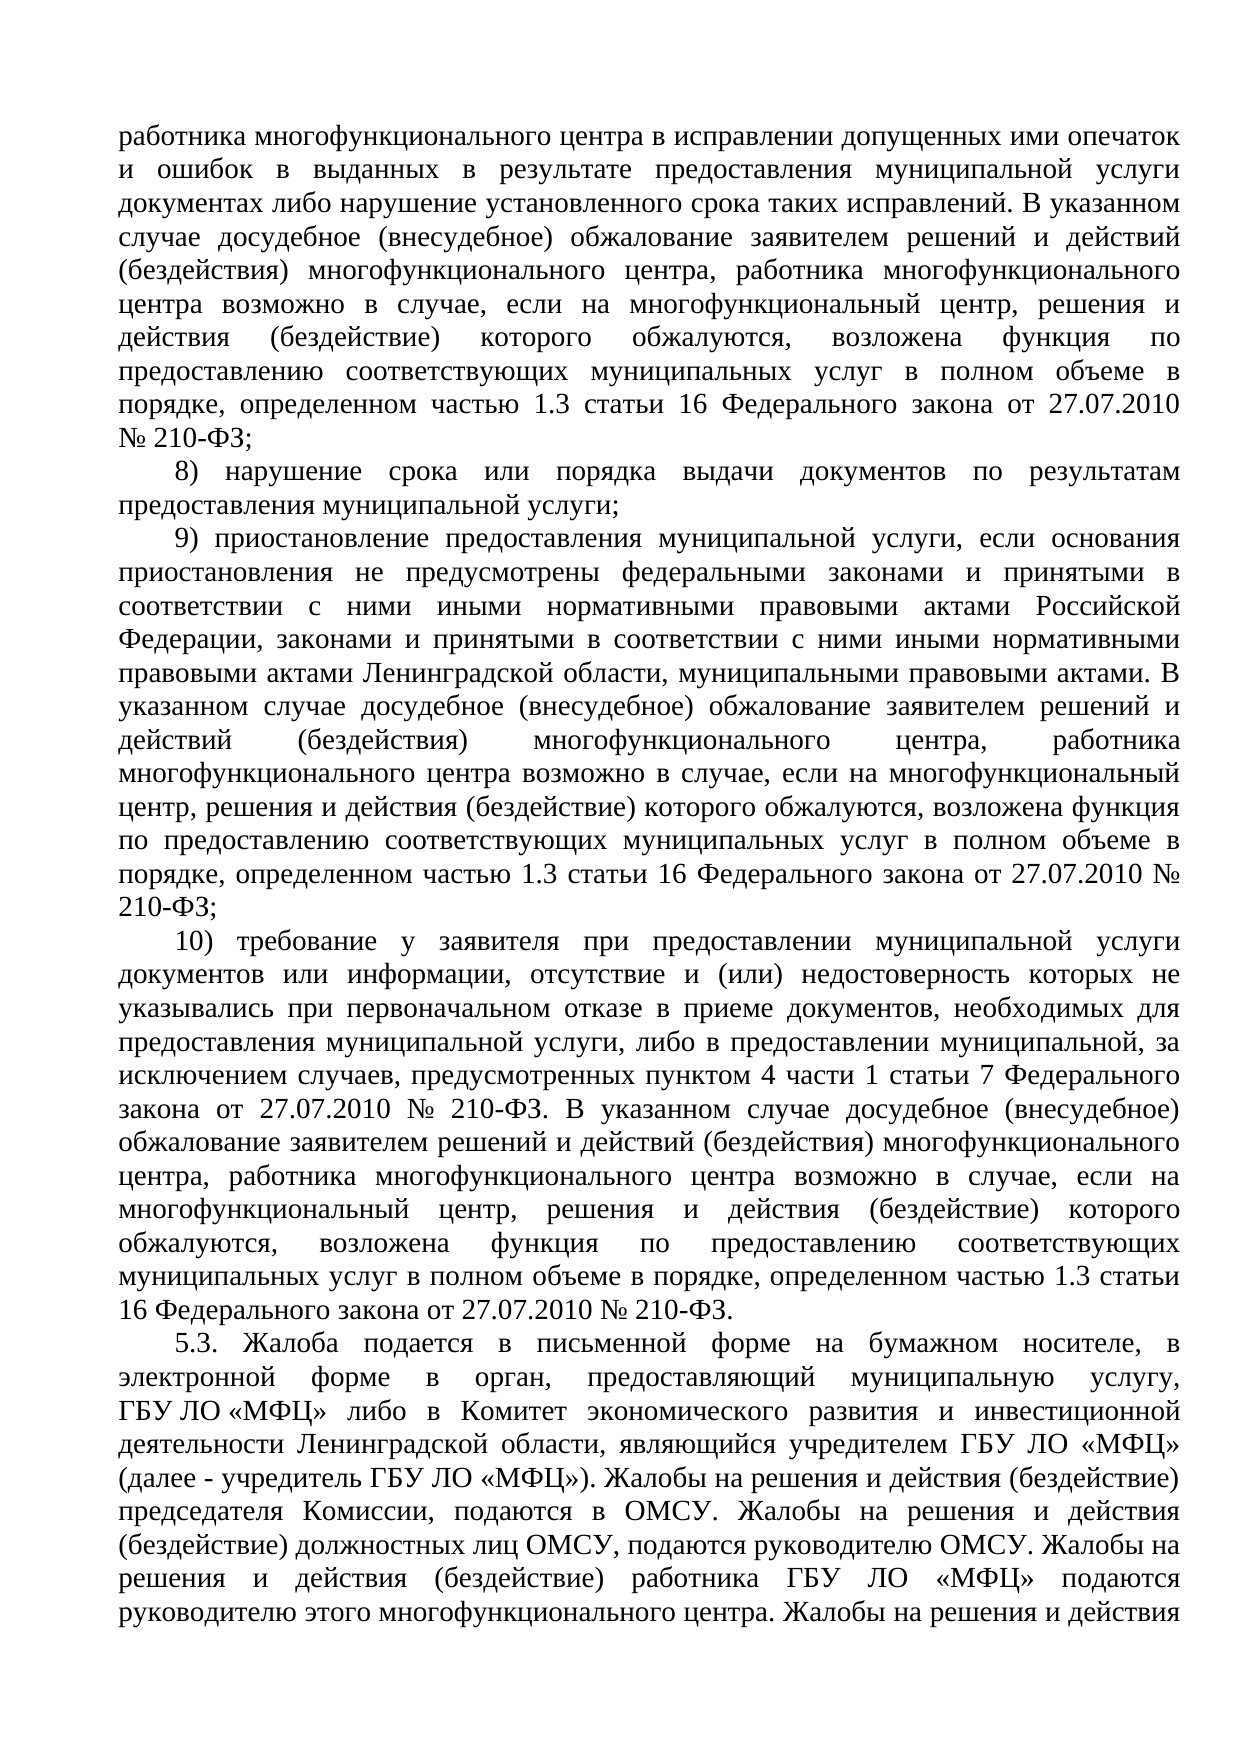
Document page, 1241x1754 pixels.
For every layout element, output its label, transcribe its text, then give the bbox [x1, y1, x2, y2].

text 10) требование у заявителя при предоставлении муниципальной услуги документов или информации, отсутствие и (или) недостоверность которых не указывались при первоначальном отказе в приеме документов, необходимых для предоставления муниципальной услуги, либо в предоставлении муниципальной, за исключением случаев, предусмотренных пунктом 4 части 1 статьи 7 Федерального закона от 27.07.2010 № 210-ФЗ. В указанном случае досудебное (внесудебное) обжалование заявителем решений и действий (бездействия) многофункционального центра, работника многофункционального центра возможно в случае, если на многофункциональный центр, решения и действия (бездействие) которого обжалуются, возложена функция по предоставлению соответствующих муниципальных услуг в полном объеме в порядке, определенном частью 1.3 статьи 16 Федерального закона от 27.07.2010 № 210-ФЗ. [118, 923, 1181, 1326]
text 9) приостановление предоставления муниципальной услуги, если основания приостановления не предусмотрены федеральными законами и принятыми в соответствии с ними иными нормативными правовыми актами Российской Федерации, законами и принятыми в соответствии с ними иными нормативными правовыми актами Ленинградской области, муниципальными правовыми актами. В указанном случае досудебное (внесудебное) обжалование заявителем решений и действий (бездействия) многофункционального центра, работника многофункционального центра возможно в случае, если на многофункциональный центр, решения и действия (бездействие) которого обжалуются, возложена функция по предоставлению соответствующих муниципальных услуг в полном объеме в порядке, определенном частью 1.3 статьи 16 Федерального закона от 27.07.2010 № 210-ФЗ; [118, 521, 1181, 923]
text 8) нарушение срока или порядка выдачи документов по результатам предоставления муниципальной услуги; [118, 453, 1181, 521]
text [118, 1326, 1181, 1627]
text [118, 118, 1181, 453]
